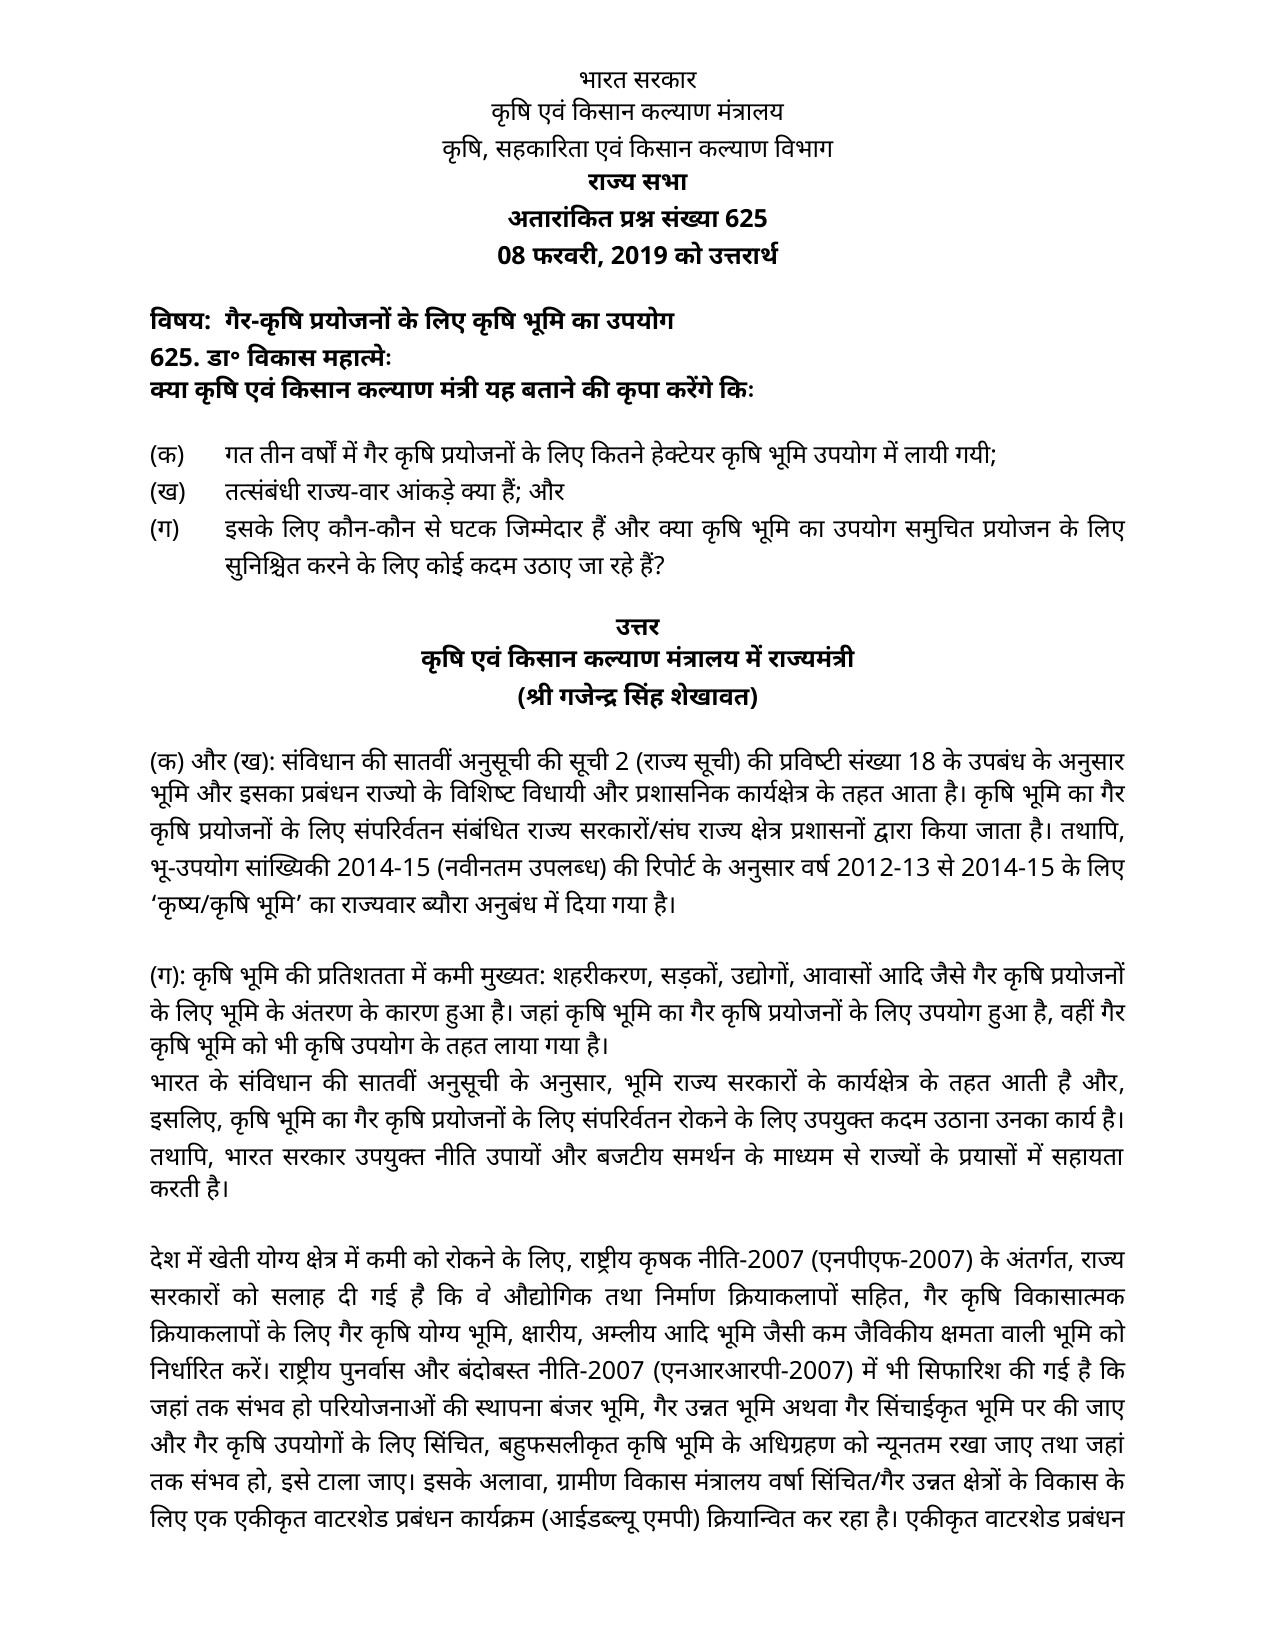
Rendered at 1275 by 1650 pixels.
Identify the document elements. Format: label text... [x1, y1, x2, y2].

text (क) और (ख): संविधान की सातवीं अनुसूची की सूची 2 (राज्‍य सूची) की प्रविष्‍टी संख्‍या 18 के उपबंध के अनुसार भूमि और इसका प्रबंधन राज्यो के विशिष्‍ट विधायी और प्रशासनिक कार्यक्षेत्र के तहत आता है। कृषि भूमि का गैर कृषि प्रयोजनों के लिए संपरिर्वतन संबंधित राज्‍य सरकारों/संघ राज्‍य क्षेत्र प्रशासनों द्वारा किया जाता है। तथापि, भू-उपयोग सांख्‍यिकी 2014-15 (नवीनतम उपलब्‍ध) की रिपोर्ट के अनुसार वर्ष 2012-13 से 2014-15 के लिए ‘कृष्‍य/कृषि भूमि’ का राज्‍यवार ब्‍यौरा अनुबंध में दिया गया है। [150, 743, 1125, 924]
text कृषि, सहकारिता एवं किसान कल्याण विभाग [150, 131, 1125, 168]
text 625. डा॰ विकास महात्मेः [150, 339, 1125, 376]
text विषय: गैर-कृषि प्रयोजनों के लिए कृषि भूमि का उपयोग [150, 302, 1125, 339]
text भारत के संविधान की सातवीं अनुसूची के अनुसार, भूमि राज्‍य सरकारों के कार्यक्षेत्र के तहत आती है और, इसलिए, कृषि भूमि का गैर कृषि प्रयोजनों के लिए संपरिर्वतन रोकने के लिए उपयुक्‍त कदम उठाना उनका कार्य है। तथापि, भारत सरकार उपयुक्‍त नीति उपायों और बजटीय समर्थन के माध्‍यम से राज्‍यों के प्रयासों में सहायता करती है। [150, 1064, 1125, 1208]
text (ग) इसके लिए कौन-कौन से घटक जिम्मेदार हैं और क्या कृषि भूमि का उपयोग समुचित प्रयोजन के लिए सुनिश्चित करने के लिए कोई कदम उठाए जा रहे हैं? [150, 511, 1125, 585]
text कृषि एवं किसान कल्याण मंत्रालय [150, 98, 1125, 131]
text (ख) तत्संबंधी राज्य-वार आंकड़े क्या हैं; और [150, 474, 1125, 511]
text कृषि एवं किसान कल्याण मंत्रालय में राज्यमंत्री [150, 646, 1125, 678]
text भारत सरकार [150, 66, 1125, 98]
text अतारांकित प्रश्न संख्या 625 [150, 200, 1125, 237]
text 08 फरवरी, 2019 को उत्तरार्थ [150, 237, 1125, 274]
text (क) गत तीन वर्षों में गैर कृषि प्रयोजनों के लिए कितने हेक्टेयर कृषि भूमि उपयोग में लायी गयी; [150, 437, 1125, 474]
text (ग): कृषि भूमि की प्रतिशतता में कमी मुख्‍यत: शहरीकरण, सड़कों, उद्योगों, आवासों आदि जैसे गैर कृषि प्रयोजनों के लिए भूमि के अंतरण के कारण हुआ है। जहां कृषि भूमि का गैर कृषि प्रयोजनों के लिए उपयोग हुआ है, वहीं गैर कृषि भूमि को भी कृषि उपयोग के तहत लाया गया है। [150, 958, 1125, 1064]
text राज्‍य सभा [150, 168, 1125, 200]
text (श्री गजेन्द्र सिंह शेखावत) [150, 678, 1125, 715]
text उत्तर [150, 613, 1125, 646]
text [150, 1242, 1125, 1538]
text क्या कृषि एवं किसान कल्याण मंत्री यह बताने की कृपा करेंगे किः [150, 376, 1125, 409]
